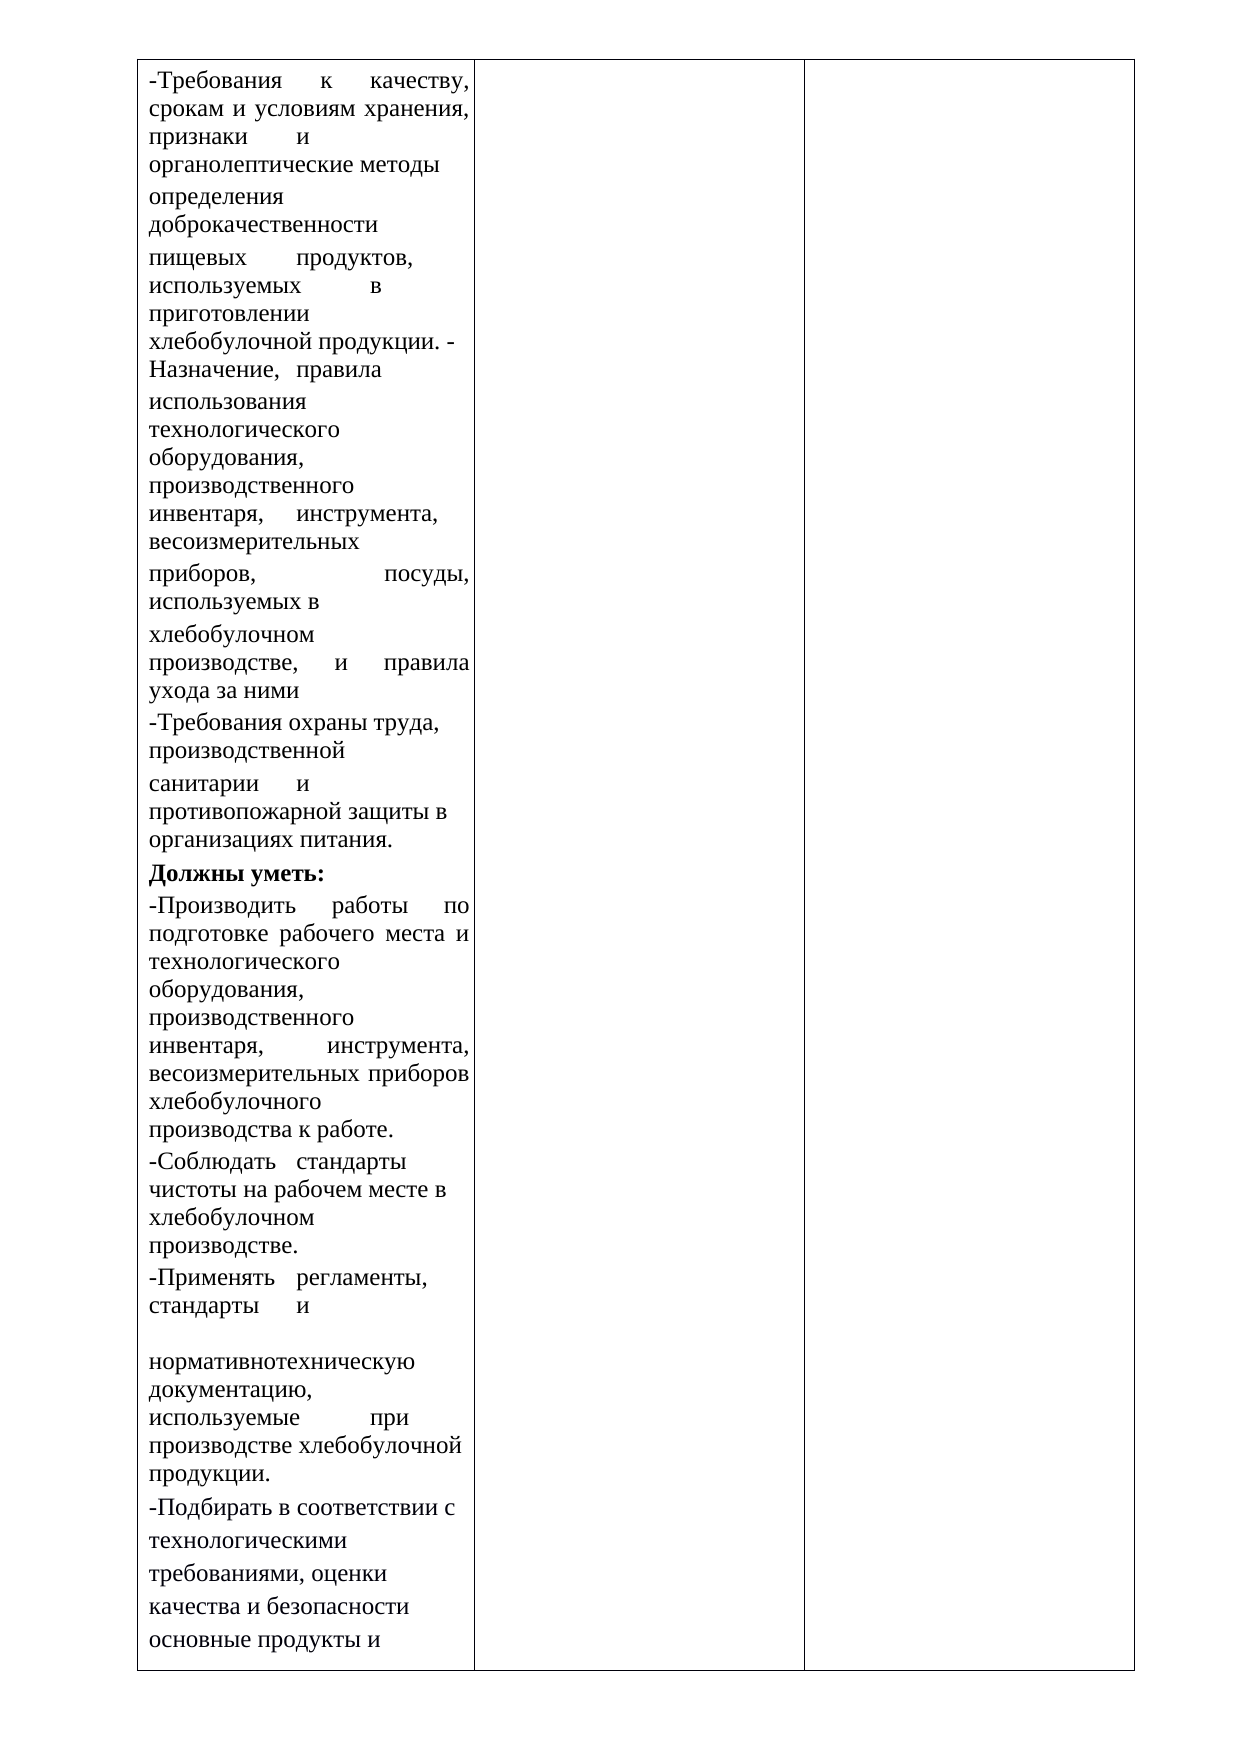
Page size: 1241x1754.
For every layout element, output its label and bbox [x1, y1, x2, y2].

table_cell [475, 60, 804, 1669]
table_cell [805, 60, 1134, 1669]
table_cell [138, 60, 474, 1669]
